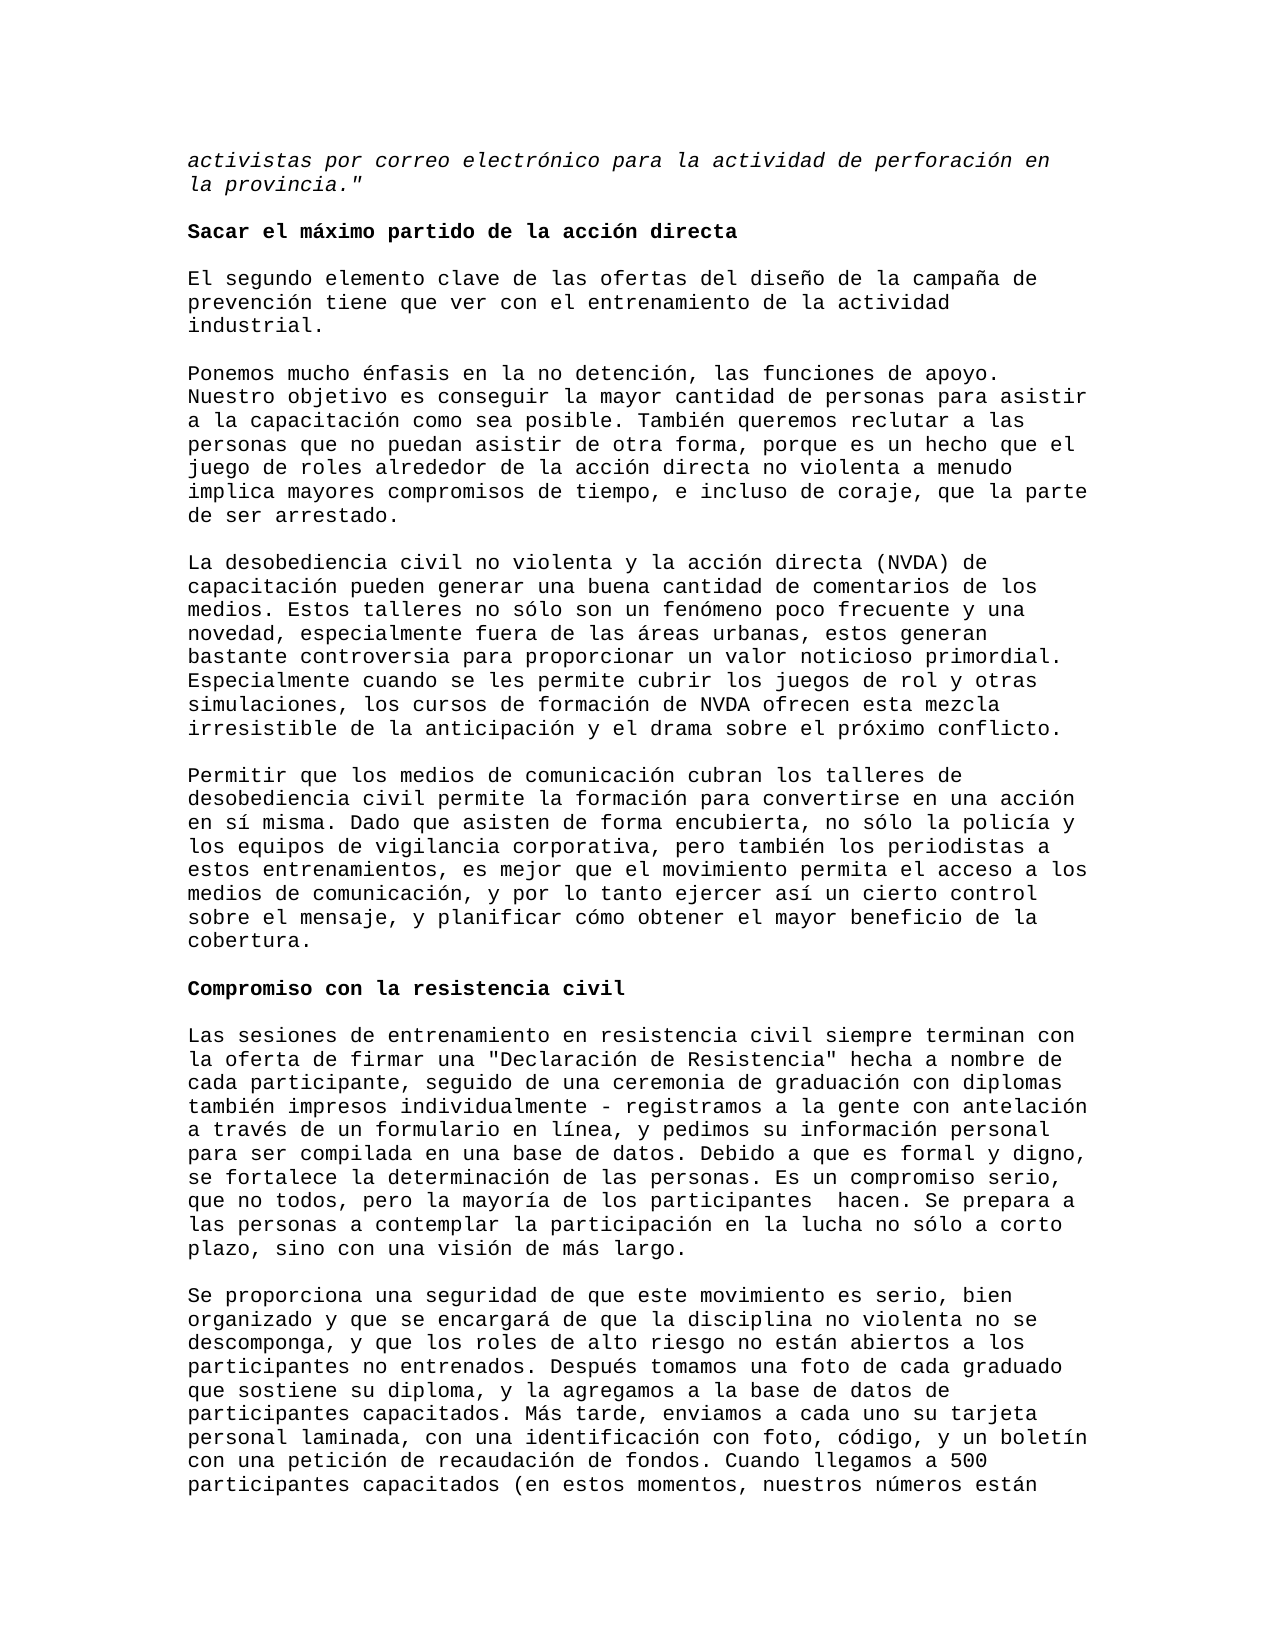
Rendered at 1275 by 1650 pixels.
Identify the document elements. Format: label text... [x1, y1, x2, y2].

text La desobediencia civil no violenta y la acción directa (NVDA) de capacitación pueden generar una buena cantidad de comentarios de los medios. Estos talleres no sólo son un fenómeno poco frecuente y una novedad, especialmente fuera de las áreas urbanas, estos generan bastante controversia para proporcionar un valor noticioso primordial. Especialmente cuando se les permite cubrir los juegos de rol y otras simulaciones, los cursos de formación de NVDA ofrecen esta mezcla irresistible de la anticipación y el drama sobre el próximo conflicto. [187, 552, 1087, 741]
text Sacar el máximo partido de la acción directa [187, 221, 1087, 244]
text El segundo elemento clave de las ofertas del diseño de la campaña de prevención tiene que ver con el entrenamiento de la actividad industrial. [187, 268, 1087, 339]
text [187, 150, 1087, 197]
text Ponemos mucho énfasis en la no detención, las funciones de apoyo. Nuestro objetivo es conseguir la mayor cantidad de personas para asistir a la capacitación como sea posible. También queremos reclutar a las personas que no puedan asistir de otra forma, porque es un hecho que el juego de roles alrededor de la acción directa no violenta a menudo implica mayores compromisos de tiempo, e incluso de coraje, que la parte de ser arrestado. [187, 363, 1087, 528]
text Las sesiones de entrenamiento en resistencia civil siempre terminan con la oferta de firmar una "Declaración de Resistencia" hecha a nombre de cada participante, seguido de una ceremonia de graduación con diplomas también impresos individualmente - registramos a la gente con antelación a través de un formulario en línea, y pedimos su información personal para ser compilada en una base de datos. Debido a que es formal y digno, se fortalece la determinación de las personas. Es un compromiso serio, que no todos, pero la mayoría de los participantes hacen. Se prepara a las personas a contemplar la participación en la lucha no sólo a corto plazo, sino con una visión de más largo. [187, 1025, 1087, 1261]
text Compromiso con la resistencia civil [187, 978, 1087, 1001]
text Permitir que los medios de comunicación cubran los talleres de desobediencia civil permite la formación para convertirse en una acción en sí misma. Dado que asisten de forma encubierta, no sólo la policía y los equipos de vigilancia corporativa, pero también los periodistas a estos entrenamientos, es mejor que el movimiento permita el acceso a los medios de comunicación, y por lo tanto ejercer así un cierto control sobre el mensaje, y planificar cómo obtener el mayor beneficio de la cobertura. [187, 765, 1087, 954]
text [187, 1285, 1087, 1498]
